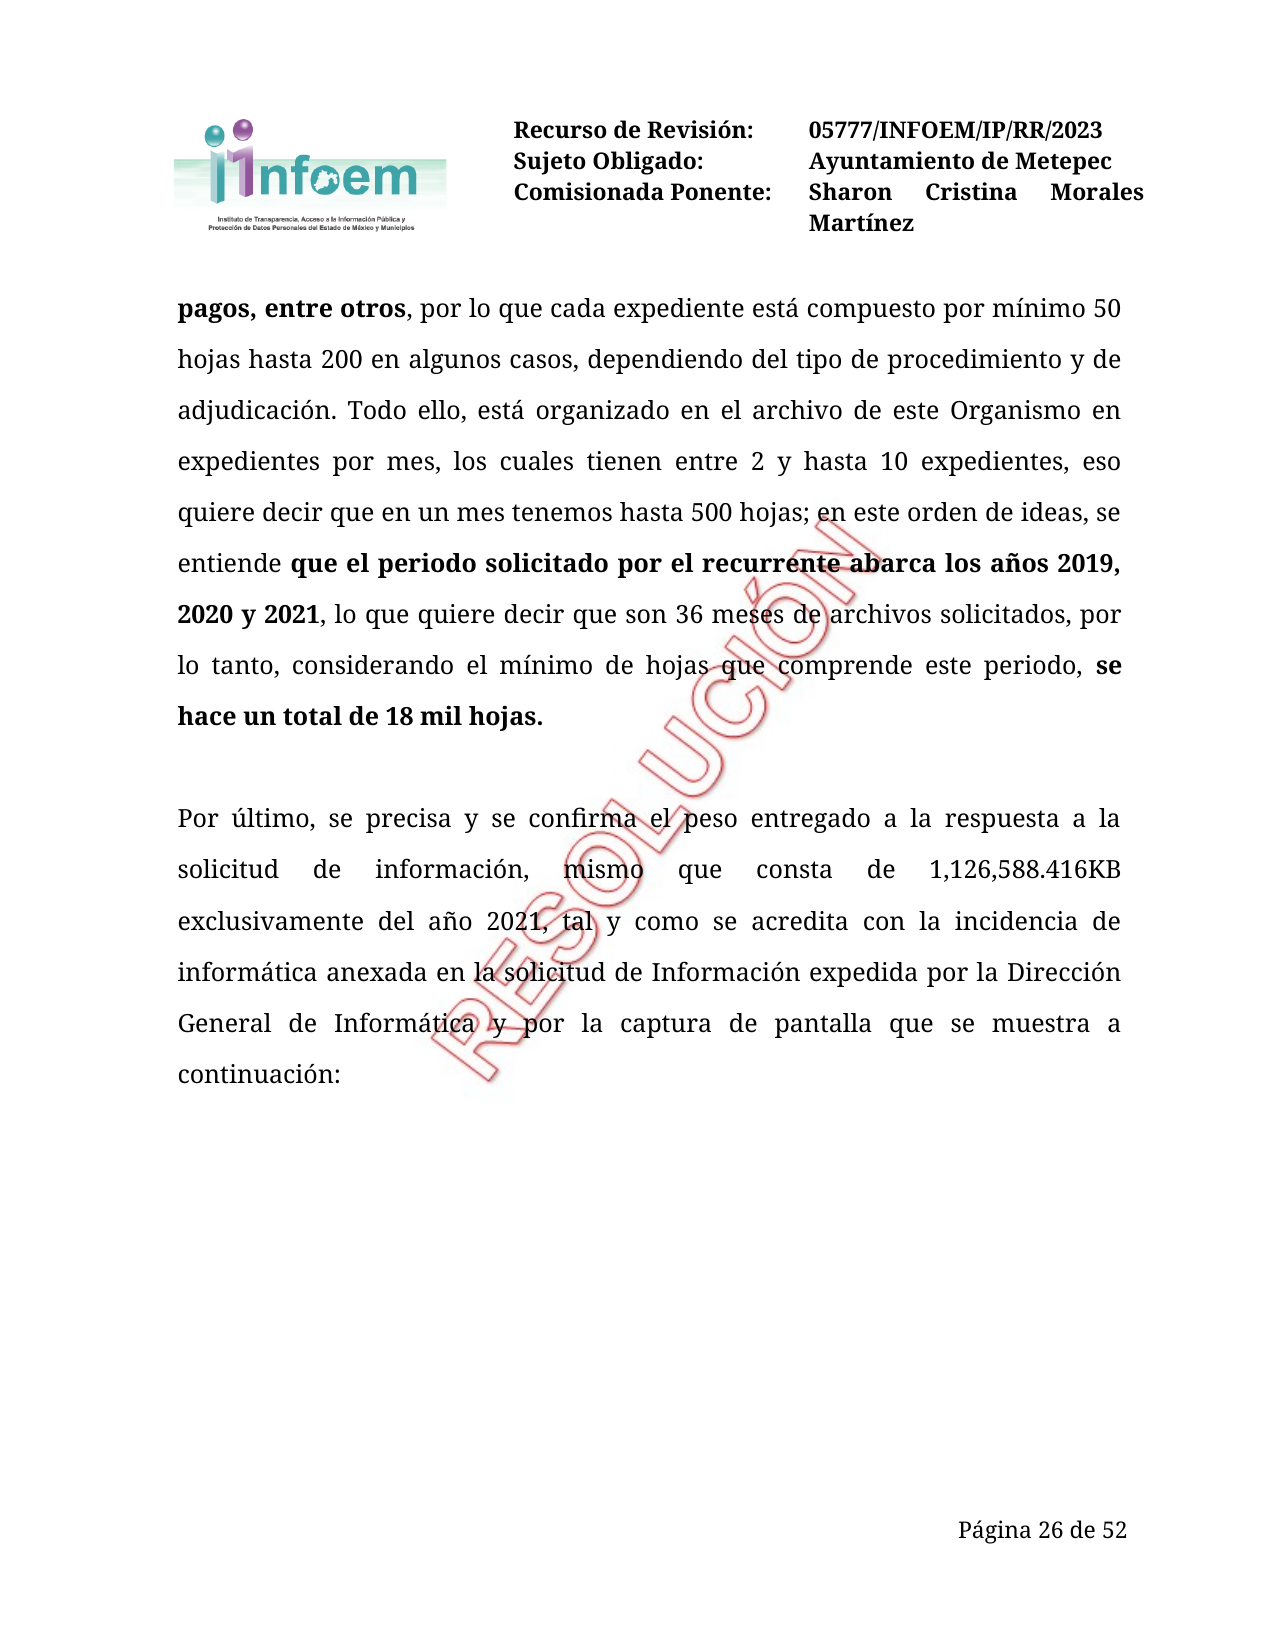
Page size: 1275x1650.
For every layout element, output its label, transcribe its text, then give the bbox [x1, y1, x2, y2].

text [177, 291, 1122, 733]
text Por último, se precisa y se confirma el peso entregado a la respuesta a la solicitud de información, mismo que consta de 1,126,588.416KB exclusivamente del año 2021, tal y como se acredita con la incidencia de informática anexada en la solicitud de Información expedida por la Dirección General de Informática y por la captura de pantalla que se muestra a continuación: [177, 801, 1122, 1090]
picture [89, 98, 1215, 1599]
